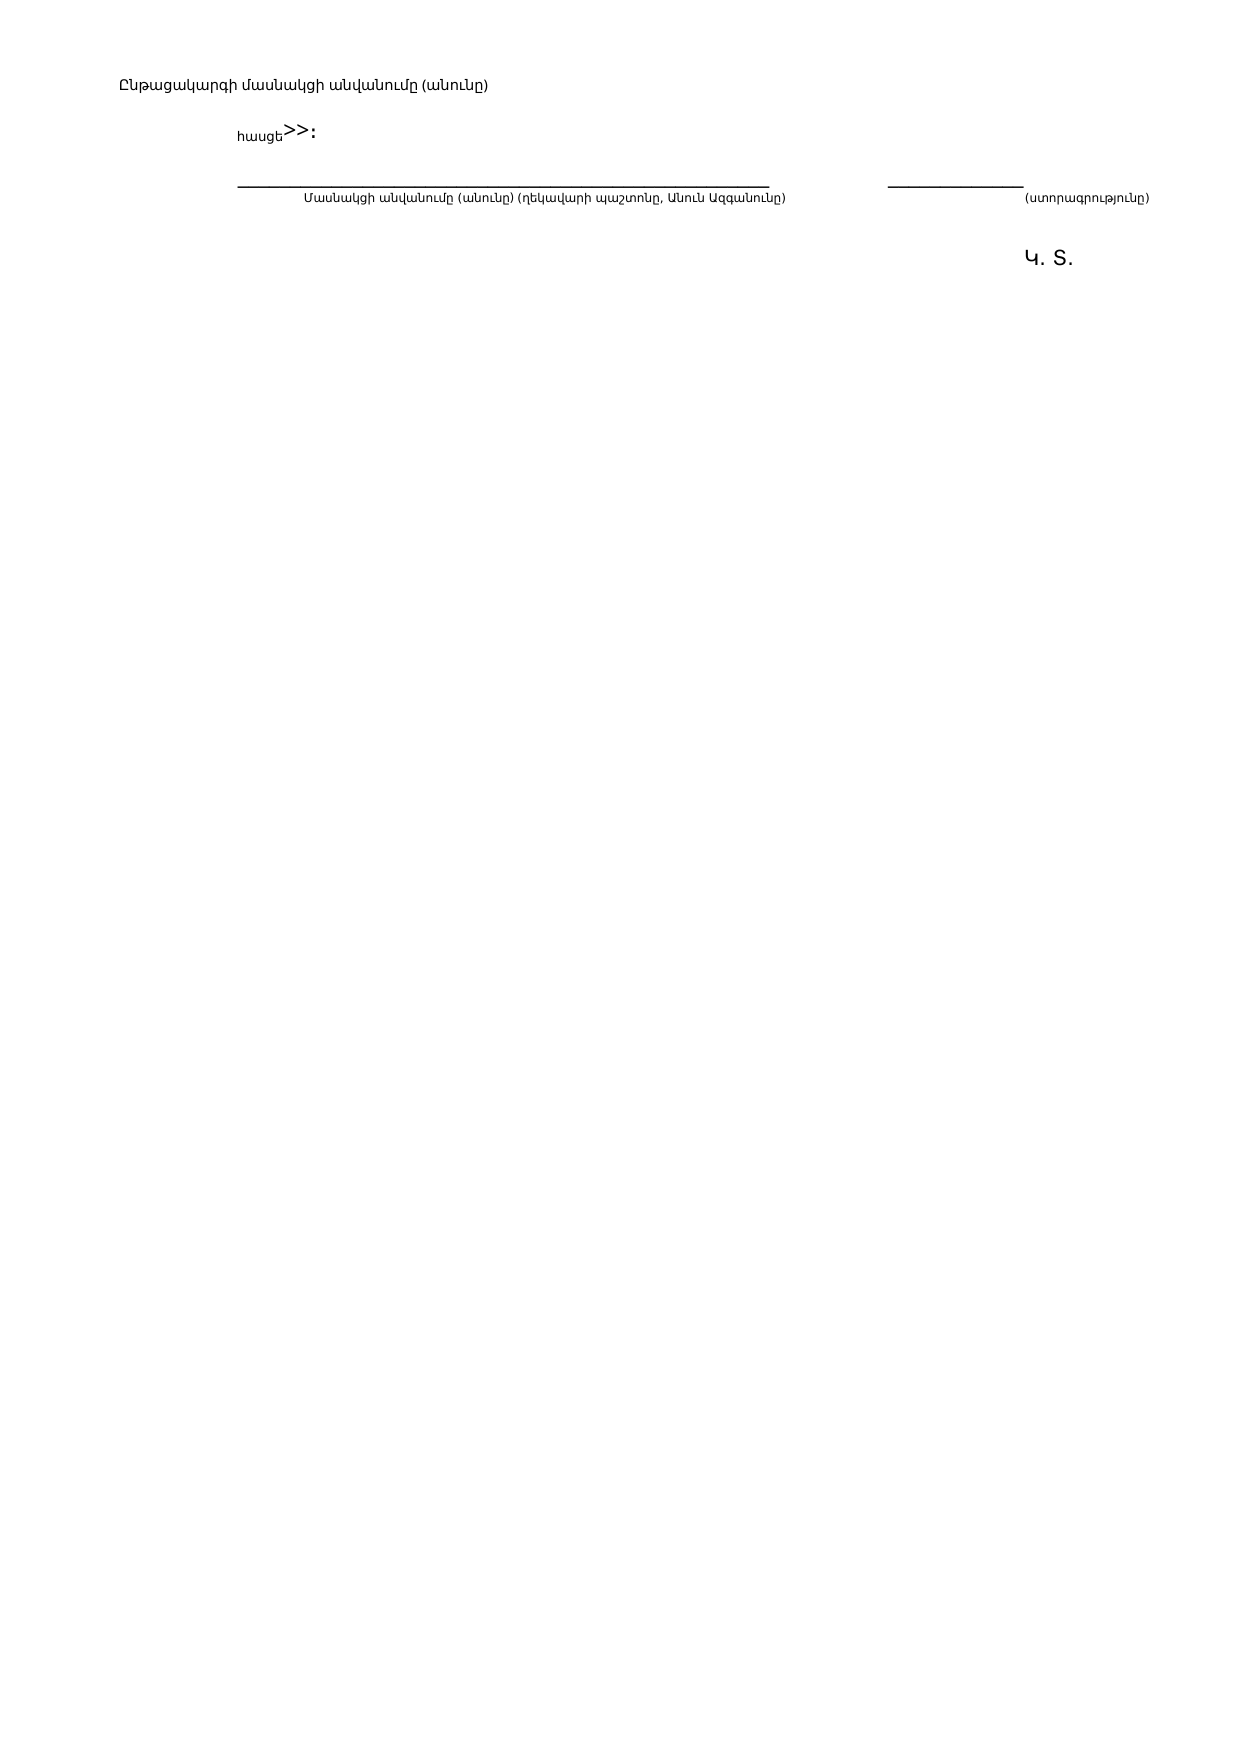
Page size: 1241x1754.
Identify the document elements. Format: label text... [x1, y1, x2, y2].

text Մասնակցի անվանումը (անունը) (ղեկավարի պաշտոնը, Անուն Ազգանունը) (ստորագրությունը) [118, 188, 1171, 217]
text Կ. Տ. [118, 246, 1171, 270]
text ___________________________________________________ _____________ [118, 164, 1171, 188]
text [118, 75, 1171, 109]
text հասցե>>։ [178, 114, 1171, 145]
